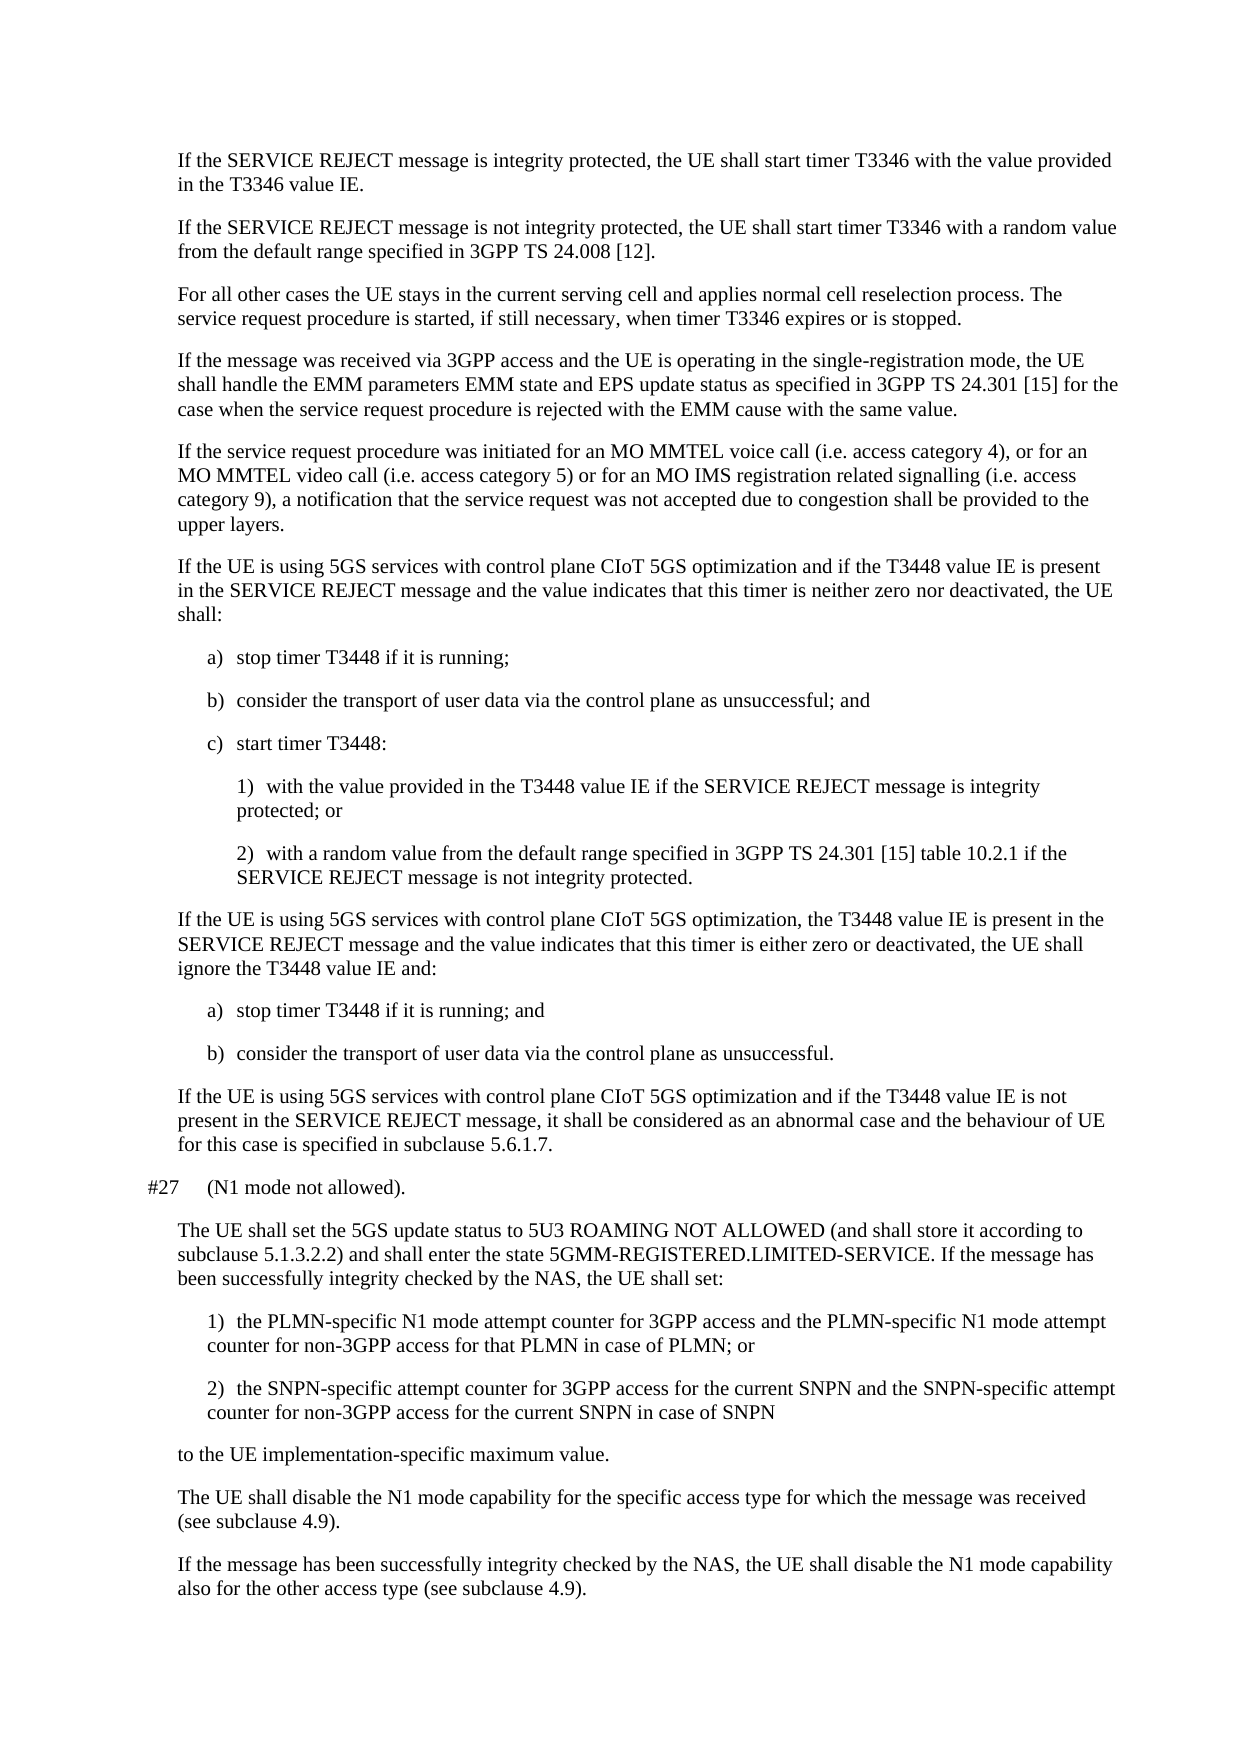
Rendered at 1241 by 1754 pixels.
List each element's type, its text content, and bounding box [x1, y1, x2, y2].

text a) stop timer T3448 if it is running; [207, 645, 1122, 669]
text If the UE is using 5GS services with control plane CIoT 5GS optimization and if the T3448 value IE is not present in the SERVICE REJECT message, it shall be considered as an abnormal case and the behaviour of UE for this case is specified in subclause 5.6.1.7. [148, 1084, 1122, 1156]
text b) consider the transport of user data via the control plane as unsuccessful; and [207, 688, 1122, 712]
text If the SERVICE REJECT message is integrity protected, the UE shall start timer T3346 with the value provided in the T3346 value IE. [148, 148, 1122, 196]
text 2) with a random value from the default range specified in 3GPP TS 24.301 [15] table 10.2.1 if the SERVICE REJECT message is not integrity protected. [236, 841, 1122, 889]
text to the UE implementation-specific maximum value. [148, 1442, 1122, 1466]
text The UE shall set the 5GS update status to 5U3 ROAMING NOT ALLOWED (and shall store it according to subclause 5.1.3.2.2) and shall enter the state 5GMM-REGISTERED.LIMITED-SERVICE. If the message has been successfully integrity checked by the NAS, the UE shall set: [148, 1218, 1122, 1290]
text 1) the PLMN-specific N1 mode attempt counter for 3GPP access and the PLMN-specific N1 mode attempt counter for non-3GPP access for that PLMN in case of PLMN; or [207, 1309, 1122, 1357]
text If the message has been successfully integrity checked by the NAS, the UE shall disable the N1 mode capability also for the other access type (see subclause 4.9). [148, 1552, 1122, 1600]
text c) start timer T3448: [207, 731, 1122, 755]
text 1) with the value provided in the T3448 value IE if the SERVICE REJECT message is integrity protected; or [236, 774, 1122, 822]
text If the UE is using 5GS services with control plane CIoT 5GS optimization and if the T3448 value IE is present in the SERVICE REJECT message and the value indicates that this timer is neither zero nor deactivated, the UE shall: [148, 554, 1122, 626]
text 2) the SNPN-specific attempt counter for 3GPP access for the current SNPN and the SNPN-specific attempt counter for non-3GPP access for the current SNPN in case of SNPN [207, 1376, 1122, 1424]
text If the service request procedure was initiated for an MO MMTEL voice call (i.e. access category 4), or for an MO MMTEL video call (i.e. access category 5) or for an MO IMS registration related signalling (i.e. access category 9), a notification that the service request was not accepted due to congestion shall be provided to the upper layers. [148, 439, 1122, 536]
text For all other cases the UE stays in the current serving cell and applies normal cell reselection process. The service request procedure is started, if still necessary, when timer T3346 expires or is stopped. [148, 281, 1122, 329]
text #27 (N1 mode not allowed). [148, 1175, 1122, 1199]
text If the SERVICE REJECT message is not integrity protected, the UE shall start timer T3346 with a random value from the default range specified in 3GPP TS 24.008 [12]. [148, 214, 1122, 263]
text The UE shall disable the N1 mode capability for the specific access type for which the message was received (see subclause 4.9). [148, 1485, 1122, 1533]
text b) consider the transport of user data via the control plane as unsuccessful. [207, 1041, 1122, 1065]
text a) stop timer T3448 if it is running; and [207, 998, 1122, 1022]
text If the UE is using 5GS services with control plane CIoT 5GS optimization, the T3448 value IE is present in the SERVICE REJECT message and the value indicates that this timer is either zero or deactivated, the UE shall ignore the T3448 value IE and: [148, 907, 1122, 979]
